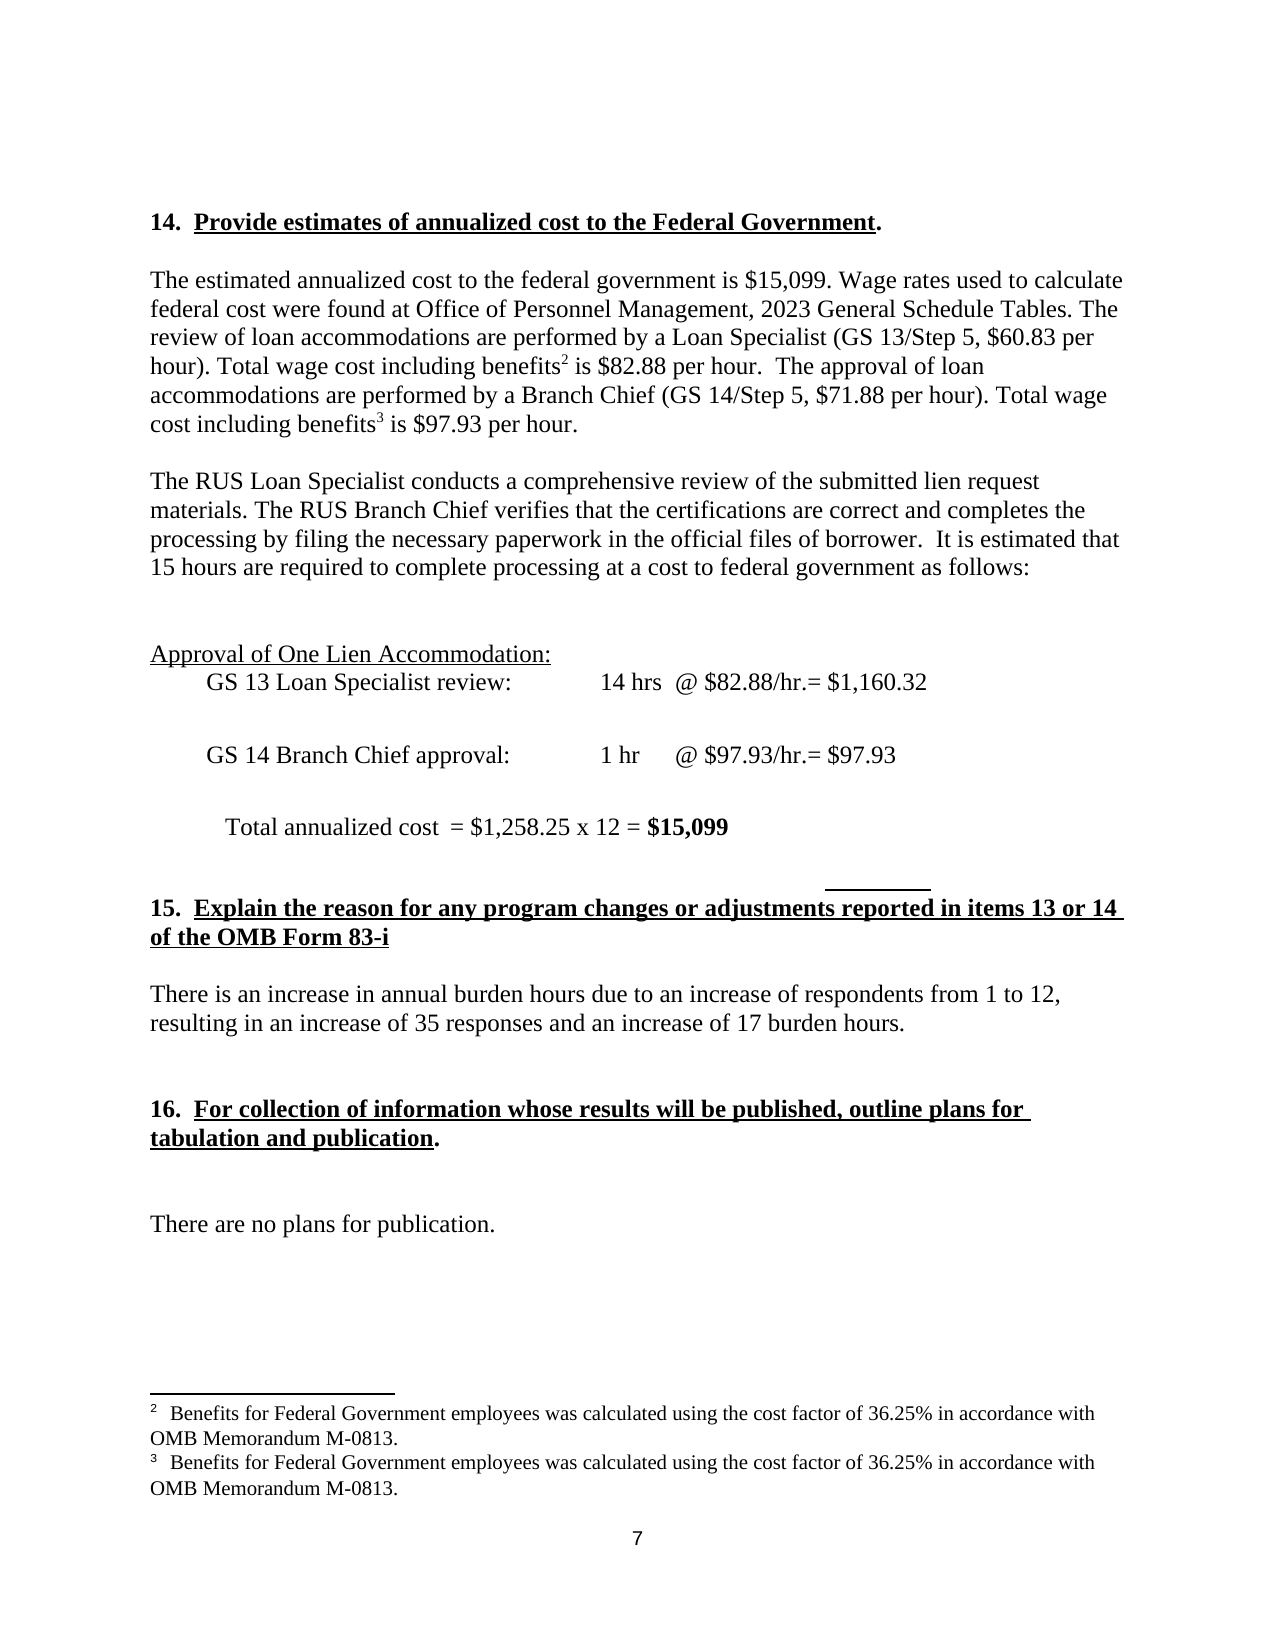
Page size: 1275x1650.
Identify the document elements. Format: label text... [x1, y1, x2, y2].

text 16. For collection of information whose results will be published, outline plans for tabulation and publication. [150, 1094, 1125, 1152]
text There is an increase in annual burden hours due to an increase of respondents from 1 to 12, resulting in an increase of 35 responses and an increase of 17 burden hours. [150, 979, 1125, 1037]
text 15. Explain the reason for any program changes or adjustments reported in items 13 or 14 of the OMB Form 83-i [150, 893, 1125, 951]
text The estimated annualized cost to the federal government is $15,099. Wage rates used to calculate federal cost were found at Office of Personnel Management, 2023 General Schedule Tables. The review of loan accommodations are performed by a Loan Specialist (GS 13/Step 5, $60.83 per hour). Total wage cost including benefits is $82.88 per hour. The approval of loan accommodations are performed by a Branch Chief (GS 14/Step 5, $71.88 per hour). Total wage cost including benefits is $97.93 per hour. [150, 265, 1125, 437]
text Approval of One Lien Accommodation: [150, 639, 1125, 667]
text GS 14 Branch Chief approval: 1 hr @ $97.93/hr.= $97.93 [150, 740, 1125, 768]
text GS 13 Loan Specialist review: 14 hrs @ $82.88/hr.= $1,160.32 [150, 667, 1125, 696]
text There are no plans for publication. [150, 1209, 1125, 1238]
text The RUS Loan Specialist conducts a comprehensive review of the submitted lien request materials. The RUS Branch Chief verifies that the certifications are correct and completes the processing by filing the necessary paperwork in the official files of borrower. It is estimated that 15 hours are required to complete processing at a cost to federal government as follows: [150, 466, 1125, 581]
text 14. Provide estimates of annualized cost to the Federal Government. [150, 207, 1125, 236]
subtitle Total annualized cost = $1,258.25 x 12 = $15,099 [206, 812, 1125, 841]
